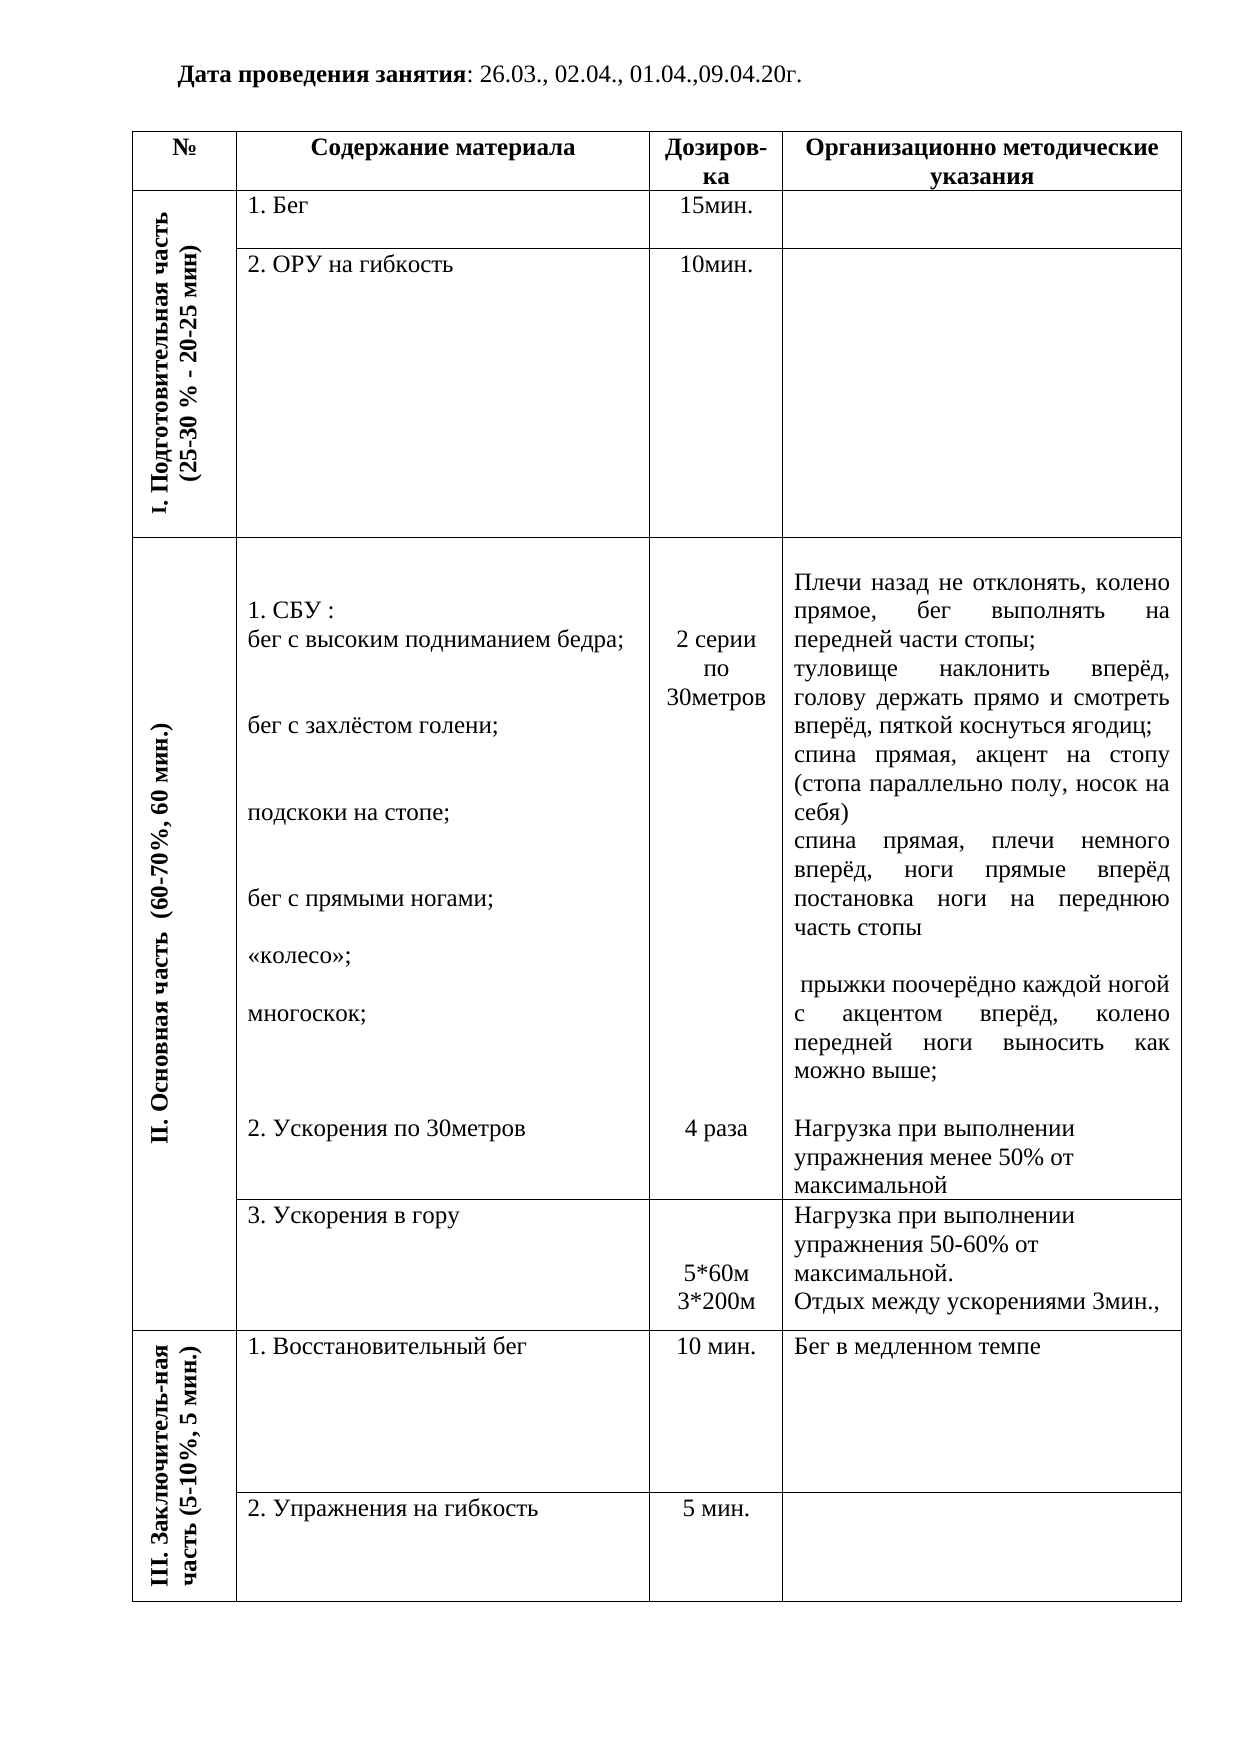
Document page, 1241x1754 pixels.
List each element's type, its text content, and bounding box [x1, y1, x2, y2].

table_cell 2 серии по 30метров 4 раза [650, 538, 782, 1199]
table_cell 2. ОРУ на гибкость [237, 249, 649, 537]
table_cell [783, 191, 794, 248]
table_cell 1. СБУ : бег с высоким подниманием бедра; бег с захлёстом голени; подскоки на стопе; бег с прямыми ногами; «колесо»; многоскок; 2. Ускорения по 30метров [237, 538, 649, 1199]
table_cell 2. Упражнения на гибкость [237, 1493, 649, 1601]
table_header № [133, 132, 236, 189]
table_cell 5*60м 3*200м [650, 1200, 782, 1330]
table_header Организационно методические указания [783, 132, 1181, 189]
table_cell I. Подготовительная часть (25-30 % - 20-25 мин) [133, 191, 236, 537]
text Дата проведения занятия: 26.03., 02.04., 01.04.,09.04.20г. [177, 59, 1152, 88]
table_cell 3. Ускорения в гору [237, 1200, 649, 1330]
table_cell Плечи назад не отклонять, колено прямое, бег выполнять на передней части стопы; туловище наклонить вперёд, голову держать прямо и смотреть вперёд, пяткой коснуться ягодиц; спина прямая, акцент на стопу (стопа параллельно полу, носок на себя) спина прямая, плечи немного вперёд, ноги прямые вперёд постановка ноги на переднюю часть стопы прыжки поочерёдно каждой ногой с акцентом вперёд, колено передней ноги выносить как можно выше; Нагрузка при выполнении упражнения менее 50% от максимальной [783, 538, 1181, 1199]
table_cell [1170, 191, 1181, 248]
table_cell 1. Восстановительный бег [237, 1331, 649, 1492]
table_cell 10мин. [650, 249, 782, 537]
table_header Содержание материала [237, 132, 649, 189]
table_cell 10 мин. [650, 1331, 782, 1492]
table_cell [783, 1493, 1181, 1601]
table_cell 5 мин. [650, 1493, 782, 1601]
table_cell 1. Бег [237, 191, 649, 248]
table_cell [783, 249, 1181, 537]
table_cell Бег в медленном темпе [783, 1331, 1181, 1492]
table_cell III. Заключитель-ная часть (5-10%, 5 мин.) [133, 1331, 236, 1601]
table_cell 15мин. [650, 191, 782, 248]
table_header Дозиров-ка [650, 132, 782, 189]
table_cell Нагрузка при выполнении упражнения 50-60% от максимальной. Отдых между ускорениями 3мин., [783, 1200, 1181, 1330]
table_cell II. Основная часть (60-70%, 60 мин.) [133, 538, 236, 1330]
